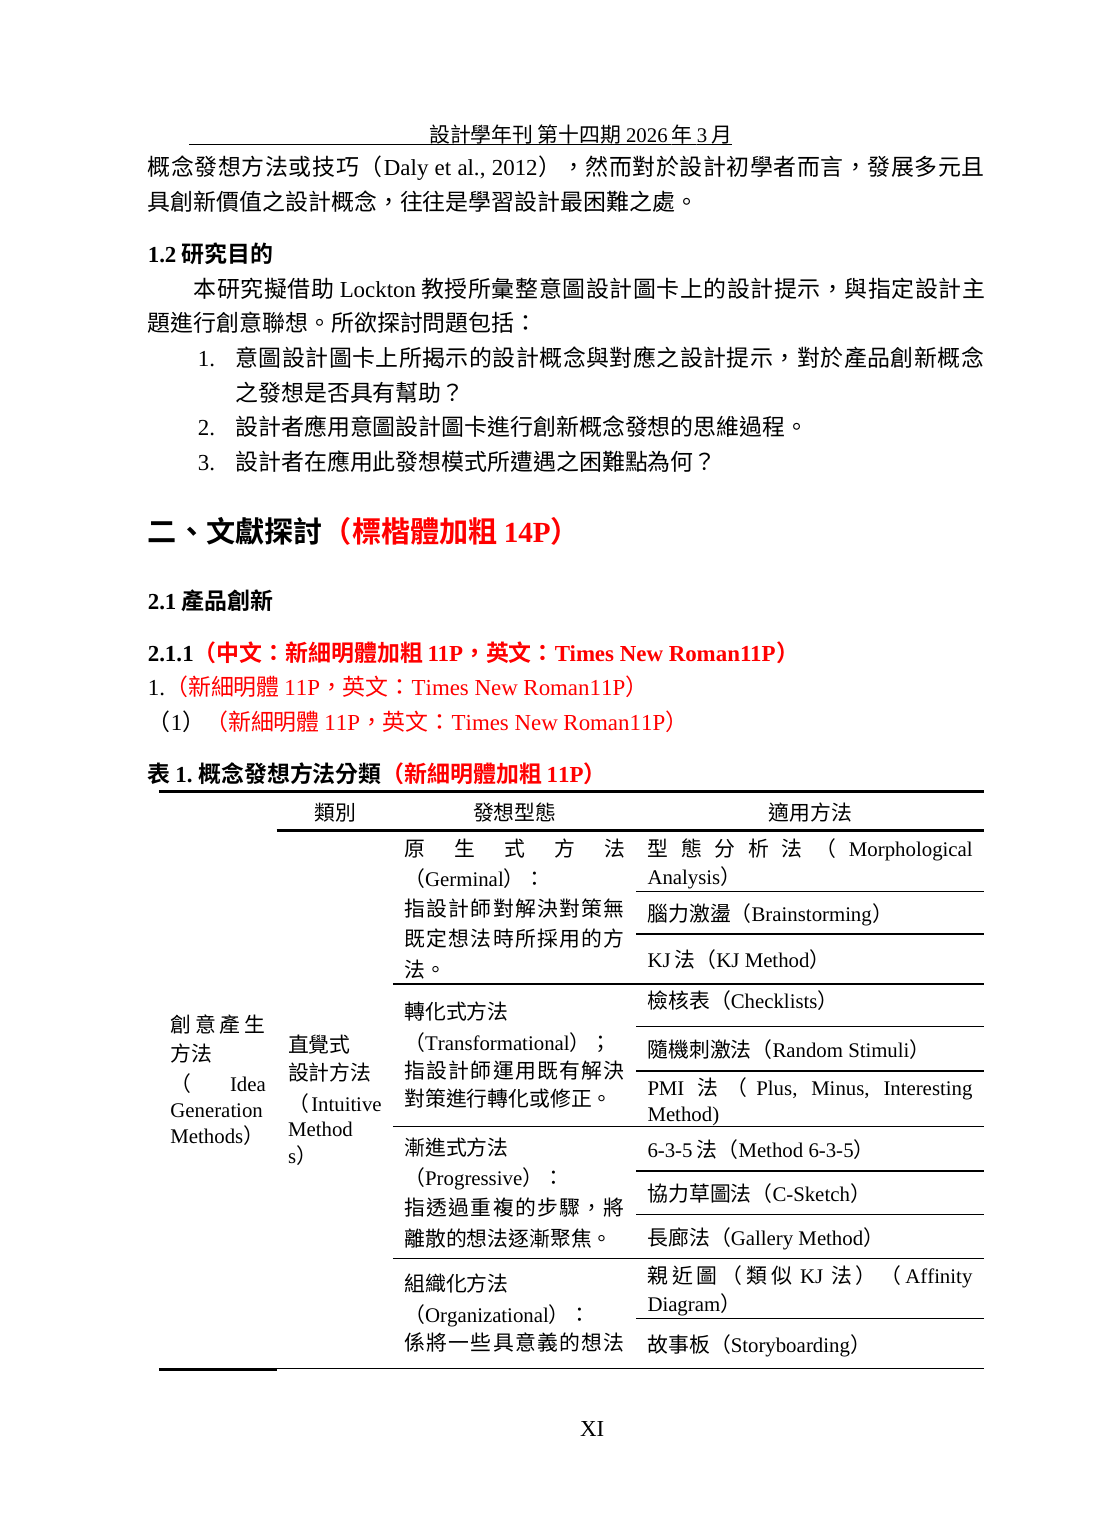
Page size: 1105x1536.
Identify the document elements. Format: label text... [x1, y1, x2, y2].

list 設計者應用意圖設計圖卡進行創新概念發想的思維過程。 [198, 408, 986, 443]
text 1.（新細明體11P，英文：Times New Roman11P） [148, 668, 986, 703]
table_header 創意產生方法 （Idea Generation Methods） [159, 793, 277, 1367]
table_cell 檢核表（Checklists） [636, 985, 984, 1026]
table_cell KJ法（KJ Method） [636, 935, 984, 983]
text 本研究擬借助Lockton教授所彙整意圖設計圖卡上的設計提示，與指定設計主題進行創意聯想。所欲探討問題包括： [148, 270, 986, 339]
table_cell 型態分析法（Morphological Analysis） [636, 832, 984, 891]
table_cell PMI法（Plus, Minus, Interesting Method) [636, 1072, 984, 1126]
table_cell 組織化方法（Organizational）： 係將一些具意義的想法加以組合而成。 [393, 1259, 636, 1367]
table_cell 直覺式 設計方法 （Intuitive Methods） [277, 832, 393, 1367]
table_header 類別 [277, 793, 393, 829]
table_cell 協力草圖法（C-Sketch） [636, 1172, 984, 1213]
table_header 適用方法 [636, 793, 984, 829]
text 1.2研究目的 [148, 235, 986, 270]
text 二、文獻探討（標楷體加粗14P） [148, 495, 986, 564]
table_cell 親近圖（類似KJ法）（Affinity Diagram） [636, 1259, 984, 1318]
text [148, 148, 986, 218]
text 2.1.1（中文：新細明體加粗11P，英文：Times New Roman11P） [148, 634, 986, 668]
table_cell 原生式方法（Germinal）： 指設計師對解決對策無既定想法時所採用的方法。 [393, 832, 636, 983]
text （1）（新細明體11P，英文：Times New Roman11P） [148, 703, 986, 738]
table_header 發想型態 [393, 793, 636, 829]
text 2.1產品創新 [148, 582, 986, 616]
text 表1. 概念發想方法分類（新細明體加粗11P） [148, 755, 986, 790]
list 設計者在應用此發想模式所遭遇之困難點為何？ [198, 443, 986, 478]
table_cell 腦力激盪（Brainstorming） [636, 892, 984, 933]
table_cell 漸進式方法（Progressive）： 指透過重複的步驟，將離散的想法逐漸聚焦。 [393, 1127, 636, 1257]
table_cell 隨機刺激法（Random Stimuli） [636, 1027, 984, 1070]
table_cell 長廊法（Gallery Method） [636, 1215, 984, 1257]
table_cell 轉化式方法（Transformational）； 指設計師運用既有解決對策進行轉化或修正。 [393, 985, 636, 1126]
table_cell 6-3-5法（Method 6-3-5） [636, 1127, 984, 1170]
table_cell 故事板（Storyboarding） [636, 1319, 984, 1367]
list 意圖設計圖卡上所揭示的設計概念與對應之設計提示，對於產品創新概念之發想是否具有幫助？ [198, 339, 986, 408]
